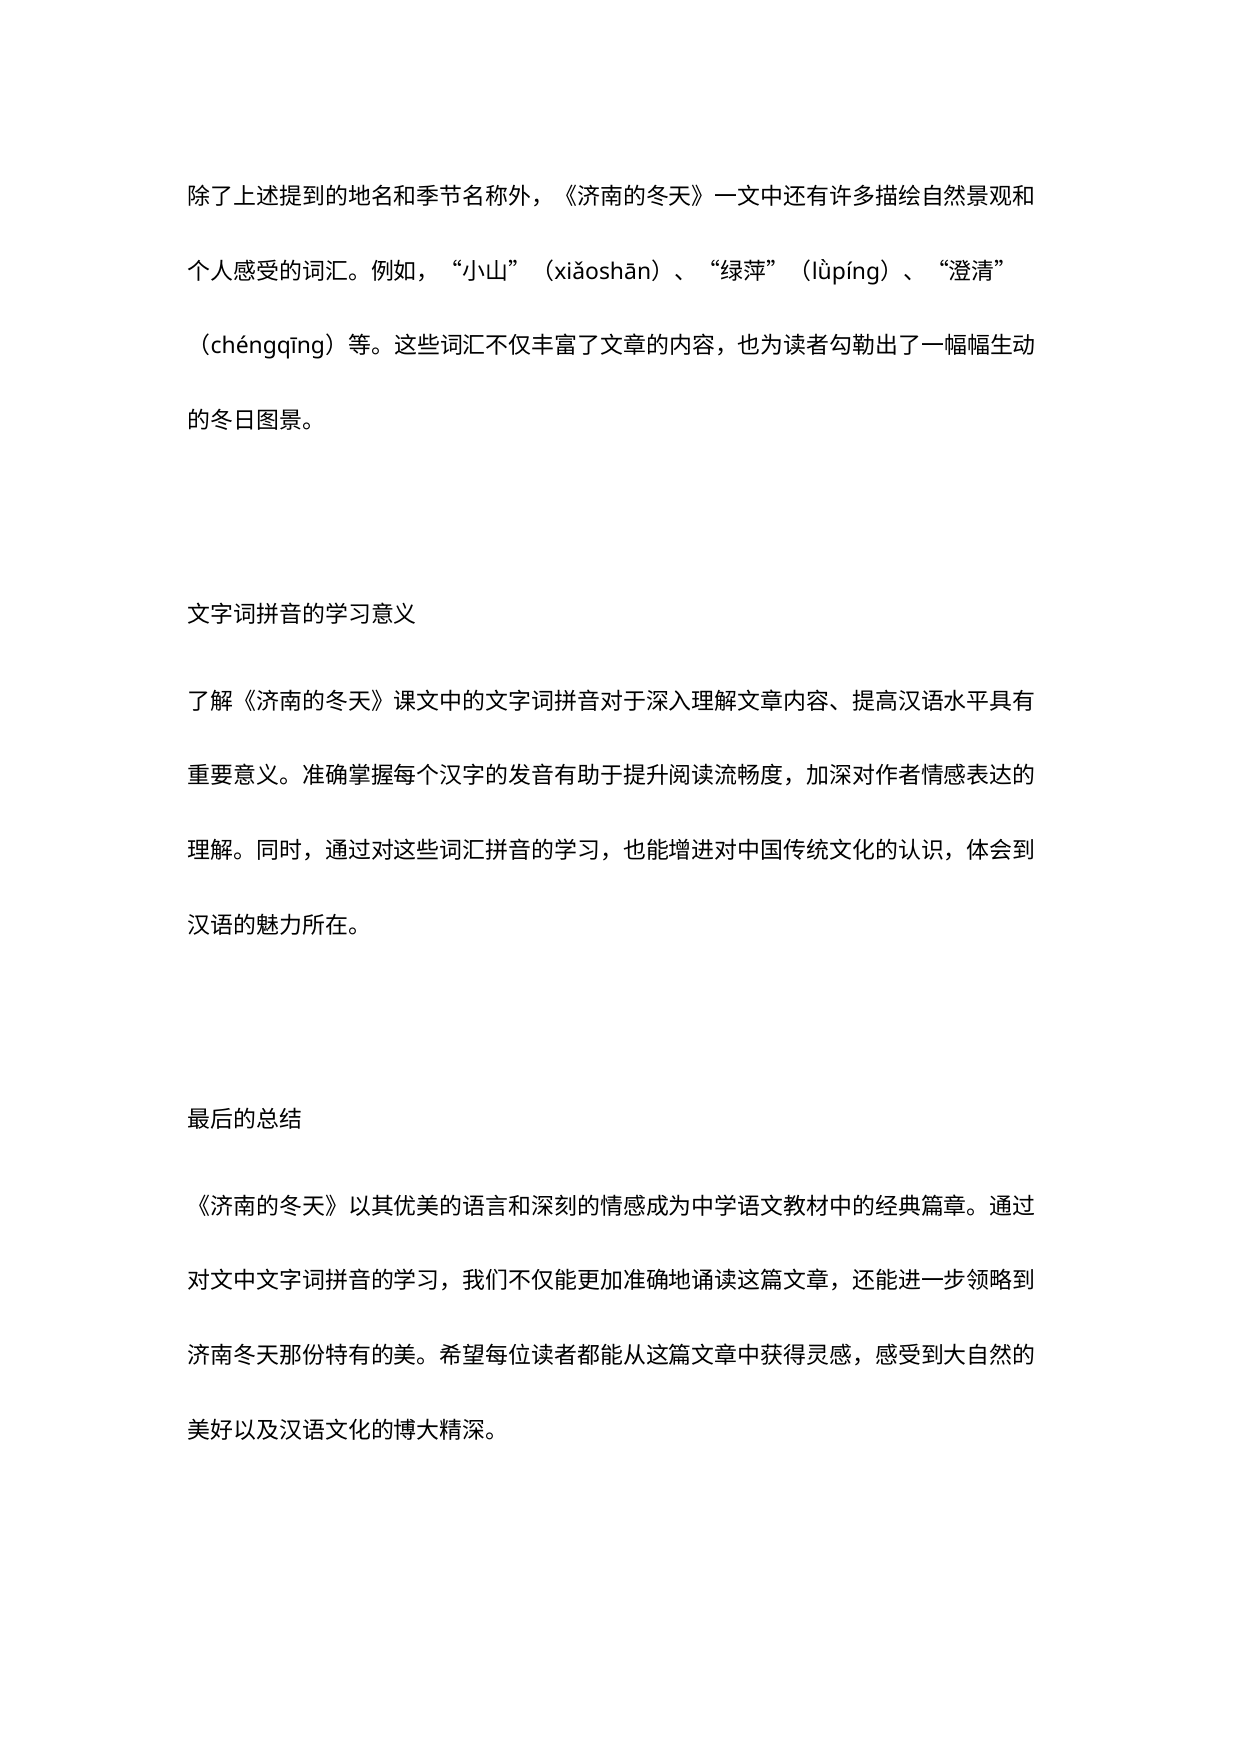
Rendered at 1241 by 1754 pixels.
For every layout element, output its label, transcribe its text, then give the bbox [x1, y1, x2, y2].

text 最后的总结 [187, 1085, 1053, 1150]
text 除了上述提到的地名和季节名称外，《济南的冬天》一文中还有许多描绘自然景观和个人感受的词汇。例如，“小山”（xiǎoshān）、“绿萍”（lǜpíng）、“澄清”（chéngqīng）等。这些词汇不仅丰富了文章的内容，也为读者勾勒出了一幅幅生动的冬日图景。 [187, 162, 1053, 451]
text 文字词拼音的学习意义 [187, 580, 1053, 645]
text 《济南的冬天》以其优美的语言和深刻的情感成为中学语文教材中的经典篇章。通过对文中文字词拼音的学习，我们不仅能更加准确地诵读这篇文章，还能进一步领略到济南冬天那份特有的美。希望每位读者都能从这篇文章中获得灵感，感受到大自然的美好以及汉语文化的博大精深。 [187, 1172, 1053, 1461]
text 了解《济南的冬天》课文中的文字词拼音对于深入理解文章内容、提高汉语水平具有重要意义。准确掌握每个汉字的发音有助于提升阅读流畅度，加深对作者情感表达的理解。同时，通过对这些词汇拼音的学习，也能增进对中国传统文化的认识，体会到汉语的魅力所在。 [187, 667, 1053, 956]
